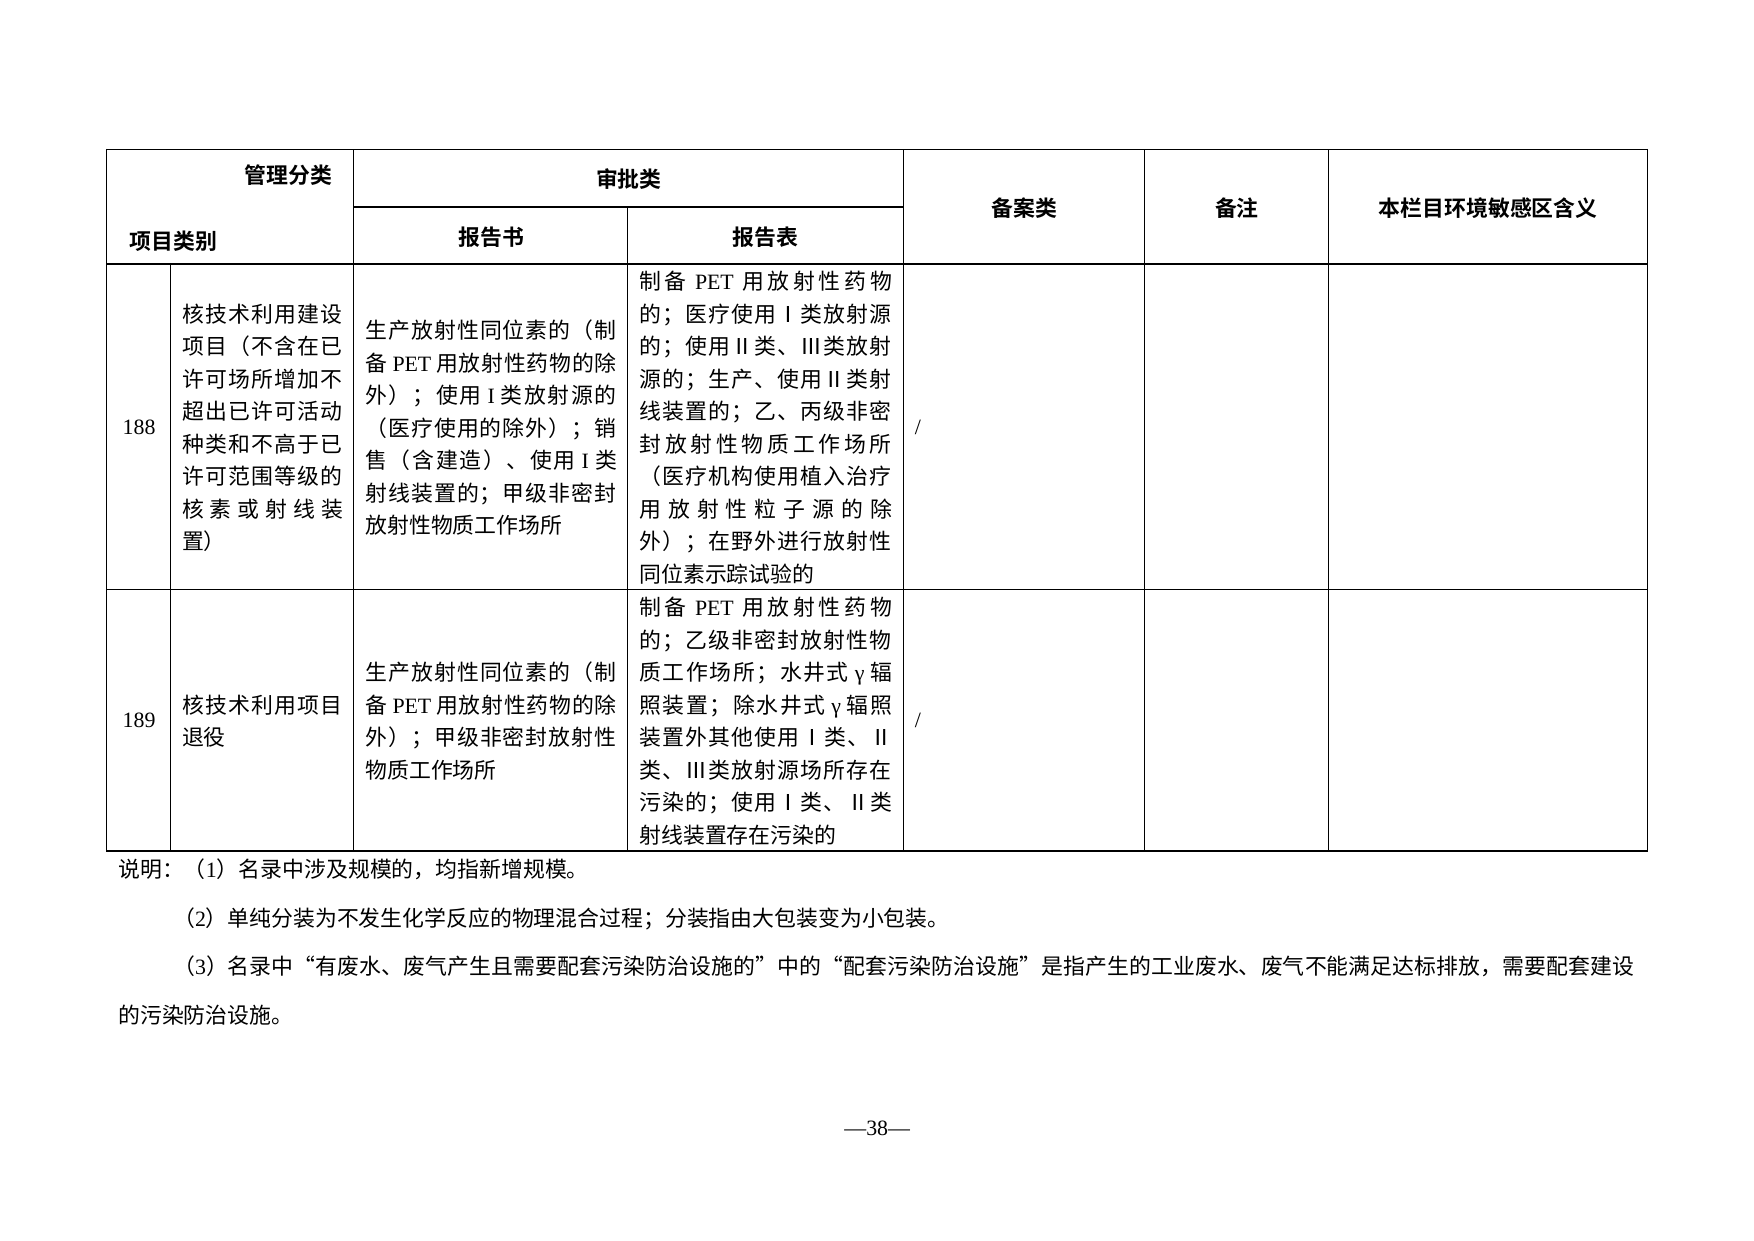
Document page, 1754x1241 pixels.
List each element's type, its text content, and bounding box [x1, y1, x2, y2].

table_cell / [904, 265, 1144, 589]
table_cell [1329, 265, 1647, 589]
table_cell 核技术利用项目退役 [171, 590, 353, 850]
table_header 备案类 [904, 150, 1144, 263]
table_header 管理分类 项目类别 [107, 150, 353, 263]
table_cell 制备PET用放射性药物的；医疗使用Ⅰ类放射源的；使用Ⅱ类、Ⅲ类放射源的；生产、使用Ⅱ类射线装置的；乙、丙级非密封放射性物质工作场所（医疗机构使用植入治疗用放射性粒子源的除外）；在野外进行放射性同位素示踪试验的 [628, 265, 903, 589]
table_cell 报告表 [628, 208, 903, 263]
table_cell 188 [107, 265, 170, 589]
table_cell [1329, 590, 1647, 850]
table_cell [1145, 590, 1328, 850]
text （2）单纯分装为不发生化学反应的物理混合过程；分装指由大包装变为小包装。 [118, 900, 1636, 933]
table_cell [1145, 265, 1328, 589]
table_cell 生产放射性同位素的（制备PET用放射性药物的除外）；甲级非密封放射性物质工作场所 [354, 590, 627, 850]
table_cell 报告书 [354, 208, 627, 263]
text （3）名录中“有废水、废气产生且需要配套污染防治设施的”中的“配套污染防治设施”是指产生的工业废水、废气不能满足达标排放，需要配套建设的污染防治设施。 [118, 949, 1636, 1030]
table_header 本栏目环境敏感区含义 [1329, 150, 1647, 263]
table_cell / [904, 590, 1144, 850]
table_cell 核技术利用建设项目（不含在已许可场所增加不超出已许可活动种类和不高于已许可范围等级的核素或射线装置） [171, 265, 353, 589]
table_cell 189 [107, 590, 170, 850]
table_cell 生产放射性同位素的（制备PET用放射性药物的除外）；使用I类放射源的（医疗使用的除外）；销售（含建造）、使用I类射线装置的；甲级非密封放射性物质工作场所 [354, 265, 627, 589]
table_cell 制备PET用放射性药物的；乙级非密封放射性物质工作场所；水井式γ辐照装置；除水井式γ辐照装置外其他使用Ⅰ类、Ⅱ类、Ⅲ类放射源场所存在污染的；使用Ⅰ类、Ⅱ类射线装置存在污染的 [628, 590, 903, 850]
table_header 备注 [1145, 150, 1328, 263]
table_header 审批类 [354, 150, 903, 206]
text 说明：（1）名录中涉及规模的，均指新增规模。 [118, 852, 1636, 884]
